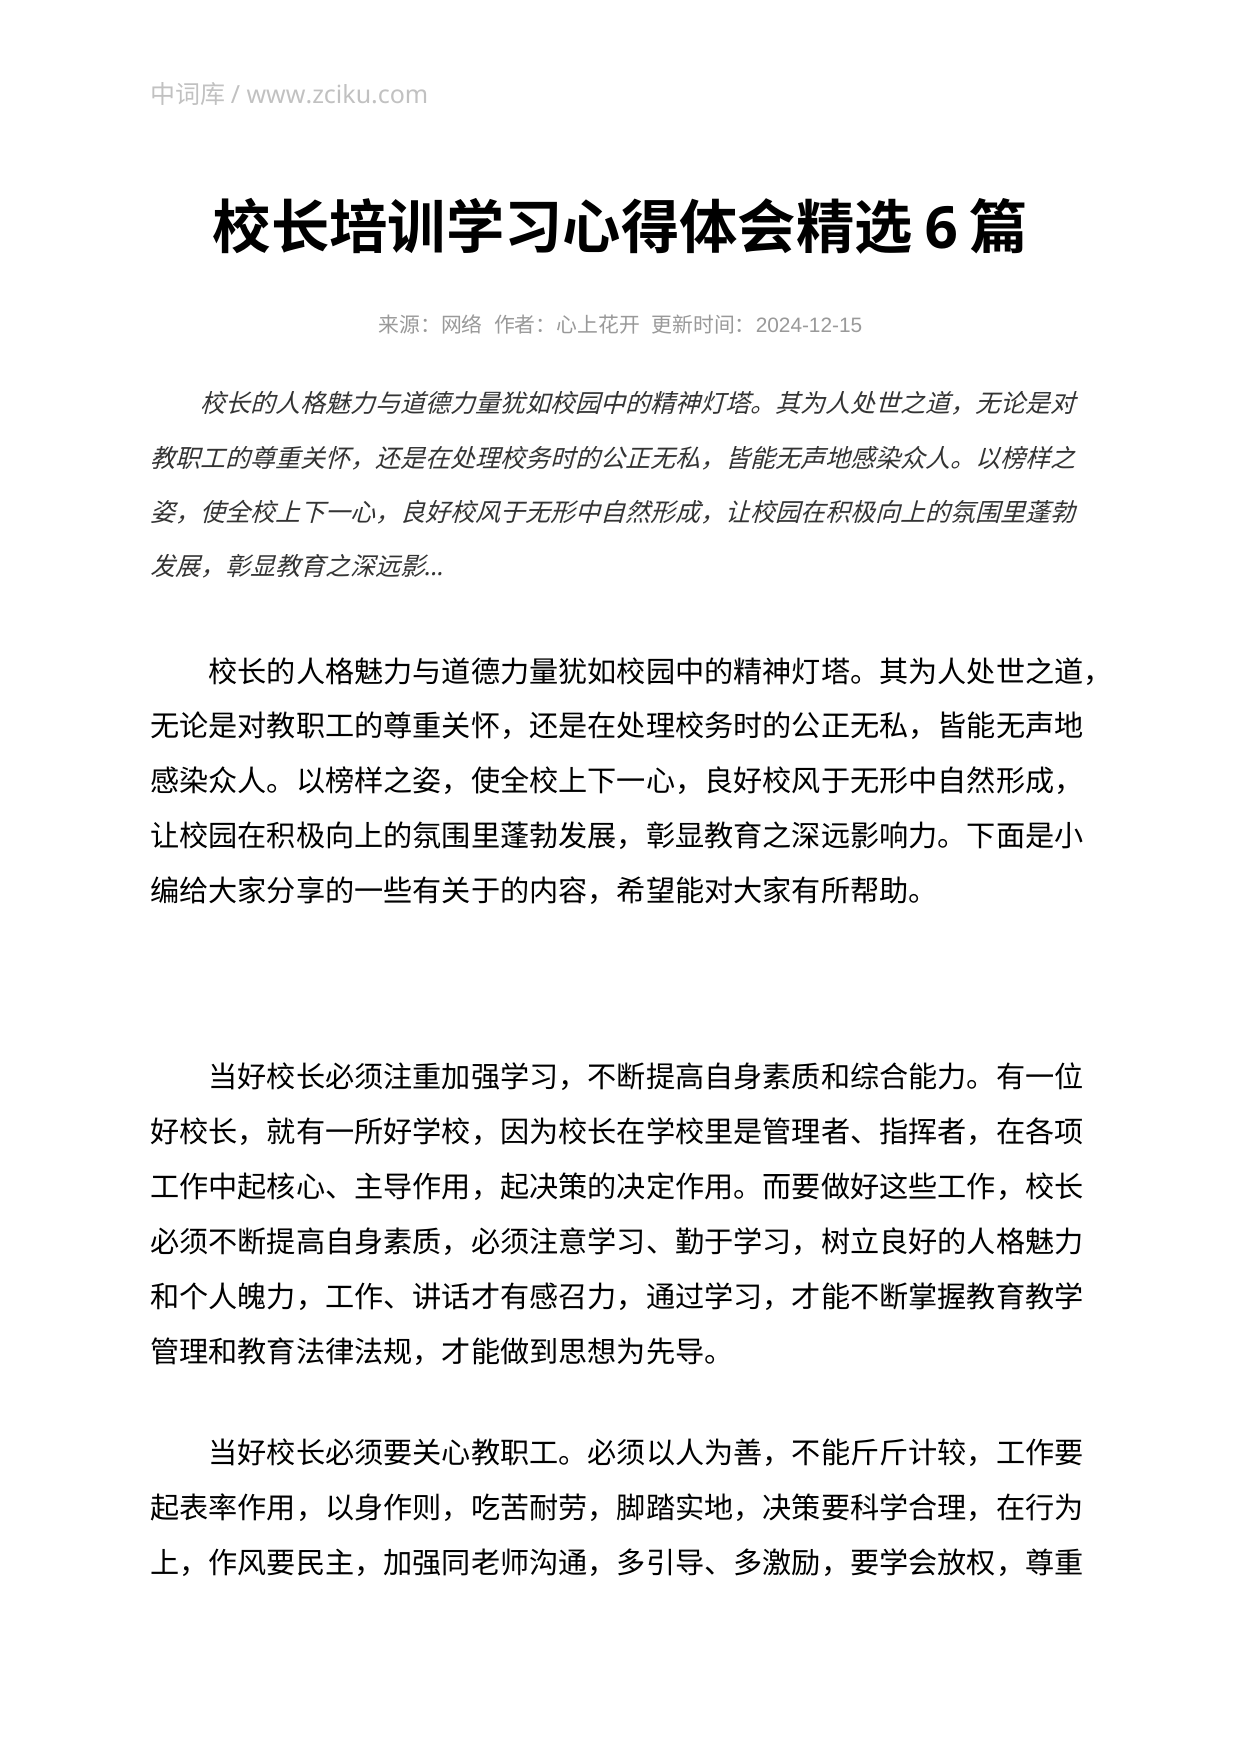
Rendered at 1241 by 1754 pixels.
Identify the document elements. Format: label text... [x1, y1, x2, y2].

text 校长的人格魅力与道德力量犹如校园中的精神灯塔。其为人处世之道，无论是对教职工的尊重关怀，还是在处理校务时的公正无私，皆能无声地感染众人。以榜样之姿，使全校上下一心，良好校风于无形中自然形成，让校园在积极向上的氛围里蓬勃发展，彰显教育之深远影响力。下面是小编给大家分享的一些有关于的内容，希望能对大家有所帮助。 [150, 648, 1090, 910]
text 来源：网络 作者：心上花开 更新时间：2024-12-15 [150, 313, 1090, 337]
text 当好校长必须注重加强学习，不断提高自身素质和综合能力。有一位好校长，就有一所好学校，因为校长在学校里是管理者、指挥者，在各项工作中起核心、主导作用，起决策的决定作用。而要做好这些工作，校长必须不断提高自身素质，必须注意学习、勤于学习，树立良好的人格魅力和个人魄力，工作、讲话才有感召力，通过学习，才能不断掌握教育教学管理和教育法律法规，才能做到思想为先导。 [150, 1054, 1090, 1370]
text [150, 1430, 1090, 1582]
text 校长的人格魅力与道德力量犹如校园中的精神灯塔。其为人处世之道，无论是对教职工的尊重关怀，还是在处理校务时的公正无私，皆能无声地感染众人。以榜样之姿，使全校上下一心，良好校风于无形中自然形成，让校园在积极向上的氛围里蓬勃发展，彰显教育之深远影... [150, 384, 1090, 583]
subtitle 校长培训学习心得体会精选6篇 [150, 181, 1090, 266]
